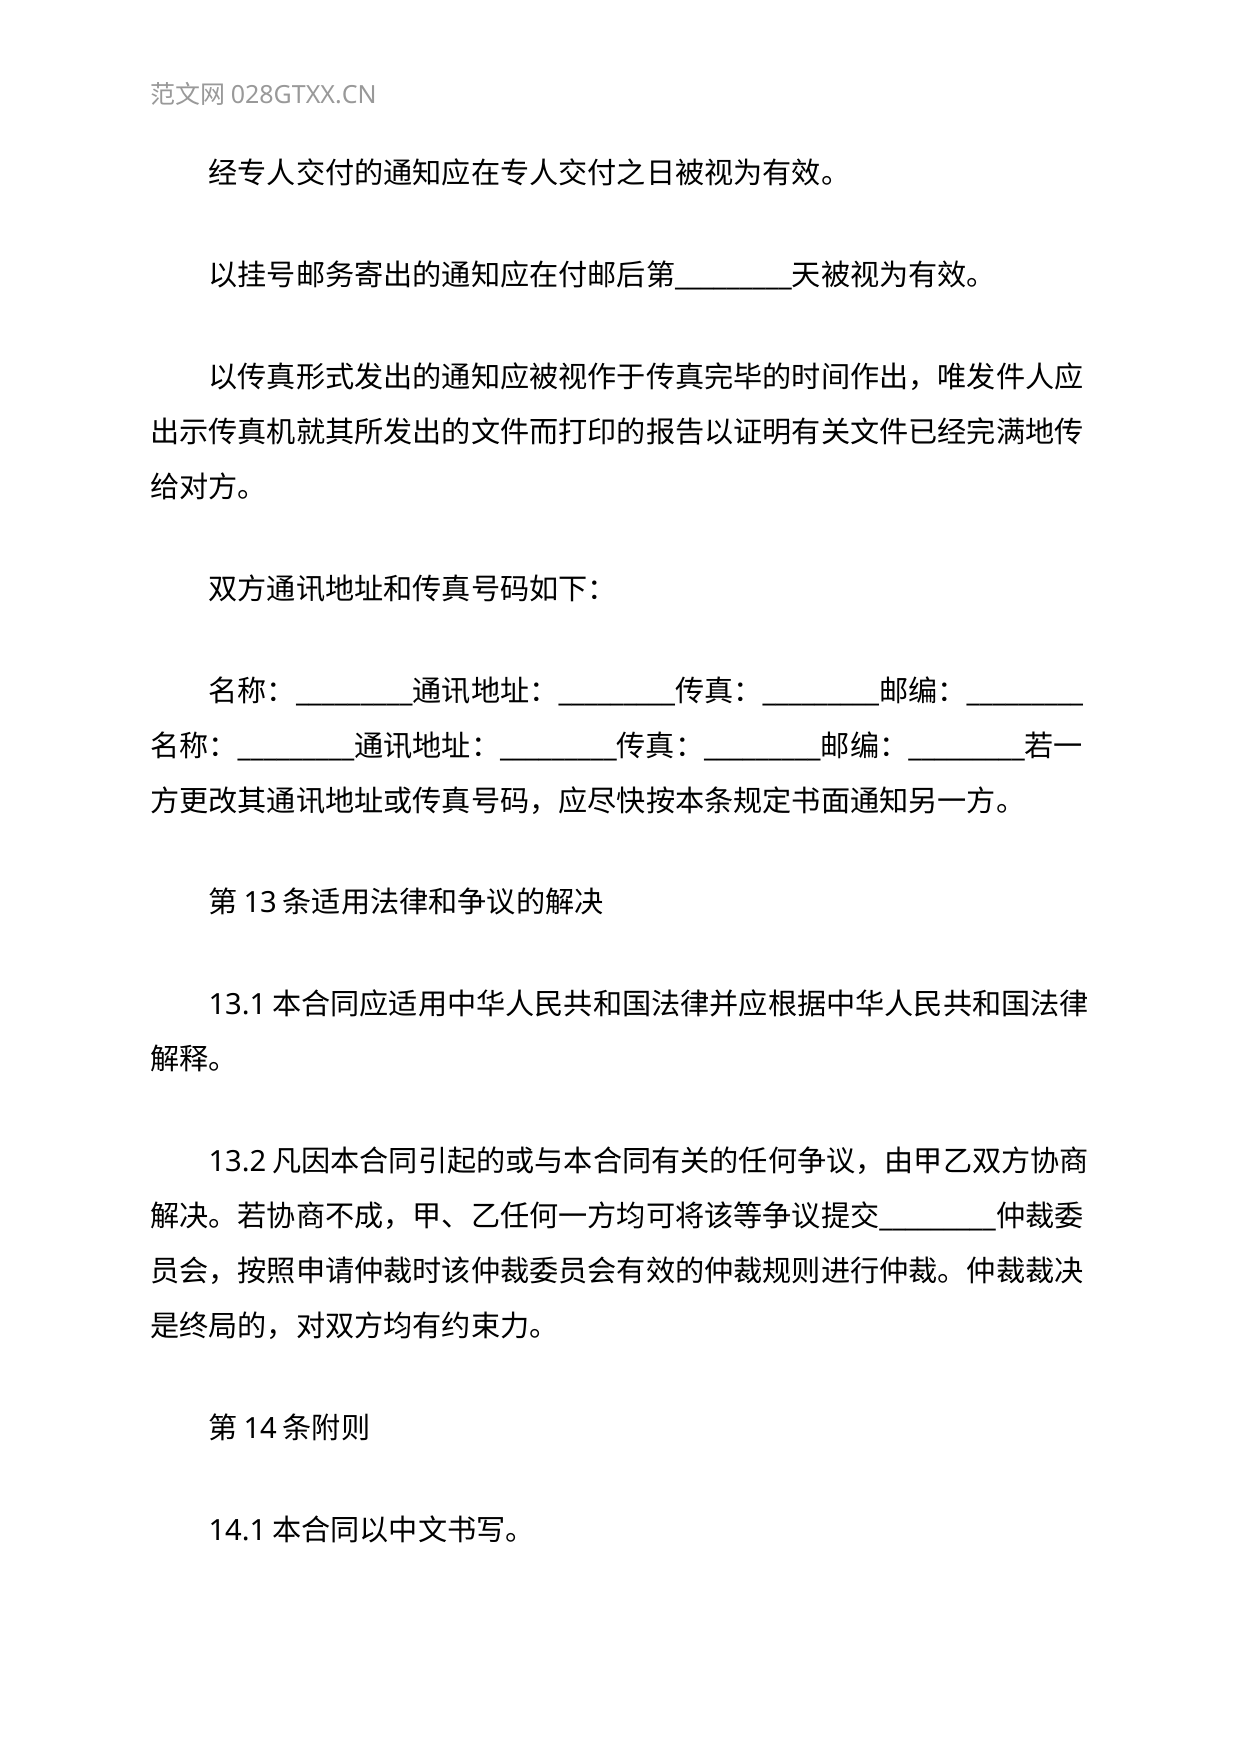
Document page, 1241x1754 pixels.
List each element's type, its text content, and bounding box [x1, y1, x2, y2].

text 双方通讯地址和传真号码如下： [150, 565, 1090, 608]
text 经专人交付的通知应在专人交付之日被视为有效。 [150, 150, 1090, 192]
text 13.1本合同应适用中华人民共和国法律并应根据中华人民共和国法律解释。 [150, 981, 1090, 1078]
text 以传真形式发出的通知应被视作于传真完毕的时间作出，唯发件人应出示传真机就其所发出的文件而打印的报告以证明有关文件已经完满地传给对方。 [150, 354, 1090, 506]
text 14.1本合同以中文书写。 [150, 1506, 1090, 1549]
text 名称：_________通讯地址：_________传真：_________邮编：_________名称：_________通讯地址：_________传真：_________邮编：_________若一方更改其通讯地址或传真号码，应尽快按本条规定书面通知另一方。 [150, 667, 1090, 819]
text 第13条适用法律和争议的解决 [150, 879, 1090, 921]
text 第14条附则 [150, 1404, 1090, 1447]
text 13.2凡因本合同引起的或与本合同有关的任何争议，由甲乙双方协商解决。若协商不成，甲、乙任何一方均可将该等争议提交_________仲裁委员会，按照申请仲裁时该仲裁委员会有效的仲裁规则进行仲裁。仲裁裁决是终局的，对双方均有约束力。 [150, 1138, 1090, 1345]
text 以挂号邮务寄出的通知应在付邮后第_________天被视为有效。 [150, 252, 1090, 294]
